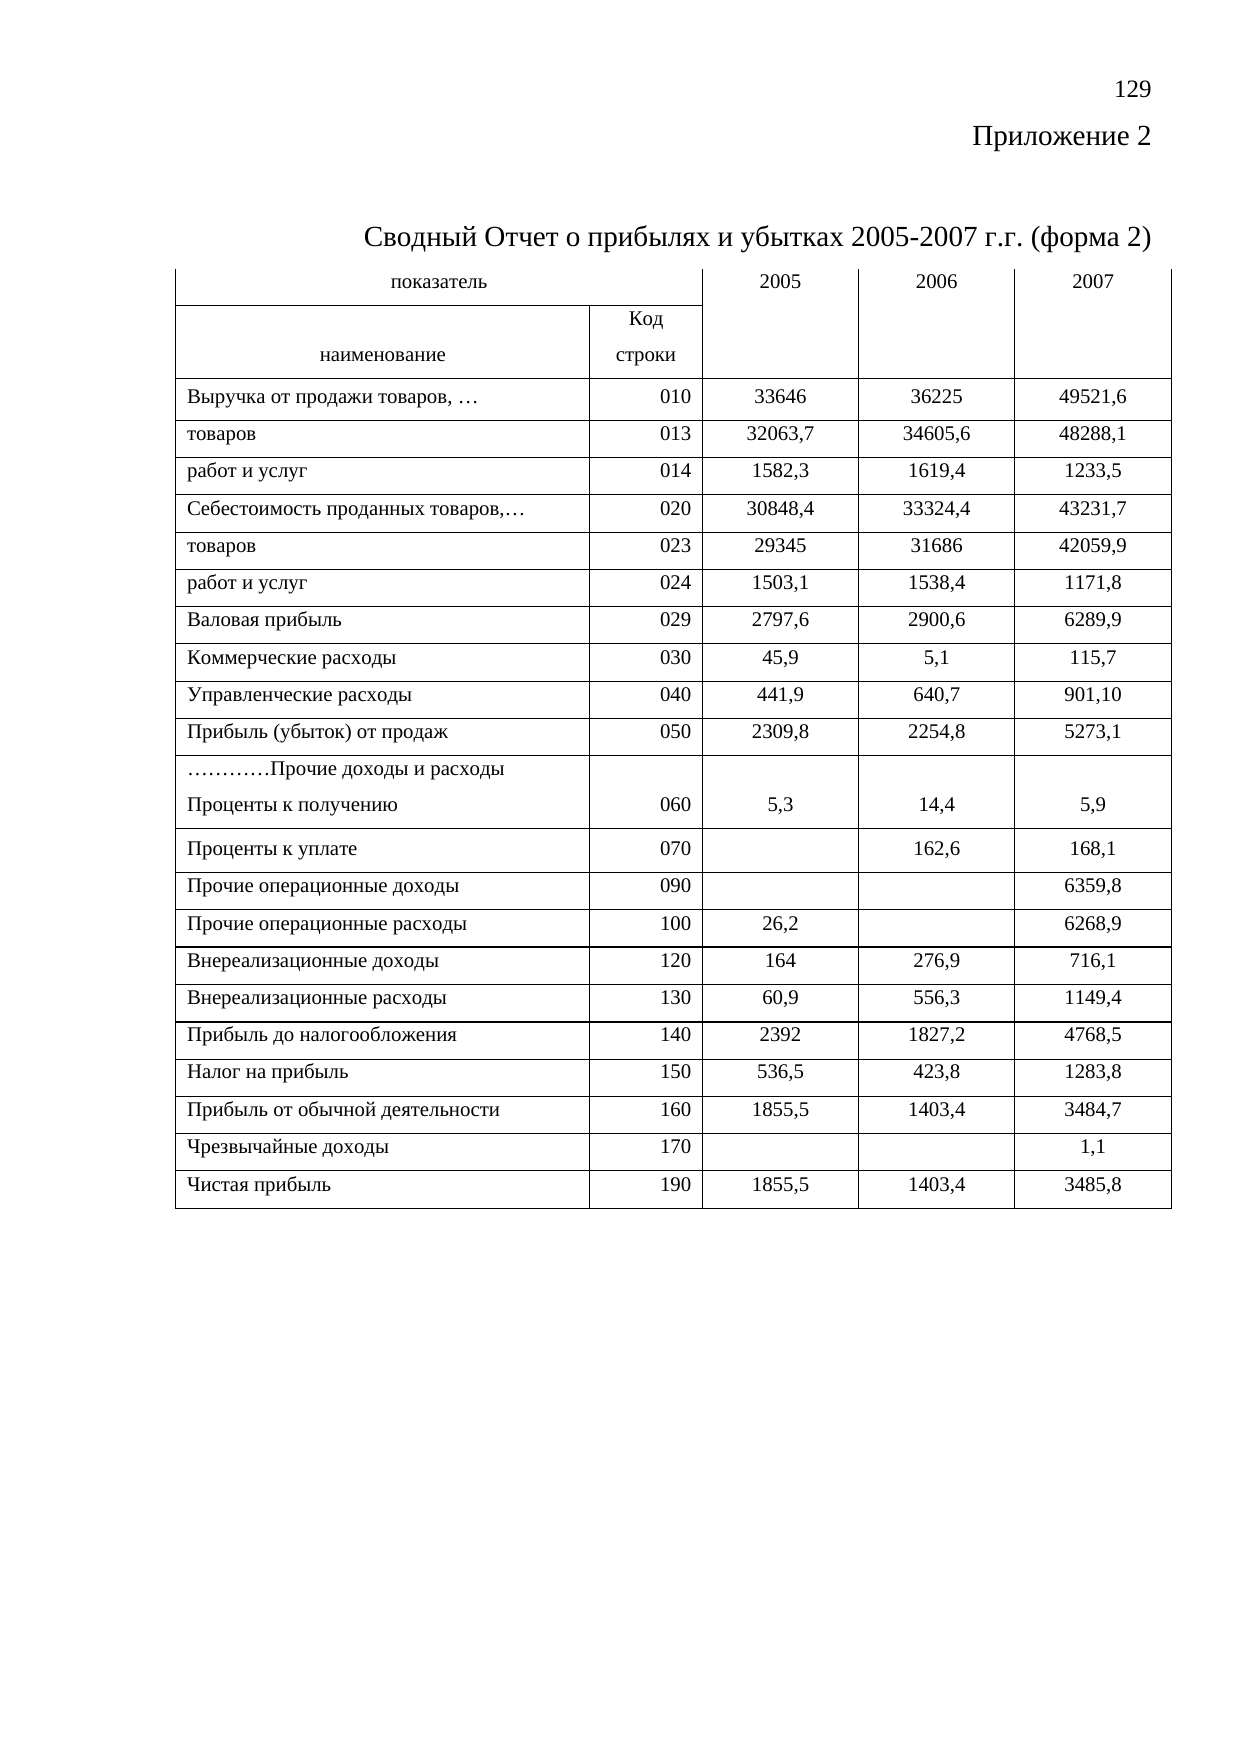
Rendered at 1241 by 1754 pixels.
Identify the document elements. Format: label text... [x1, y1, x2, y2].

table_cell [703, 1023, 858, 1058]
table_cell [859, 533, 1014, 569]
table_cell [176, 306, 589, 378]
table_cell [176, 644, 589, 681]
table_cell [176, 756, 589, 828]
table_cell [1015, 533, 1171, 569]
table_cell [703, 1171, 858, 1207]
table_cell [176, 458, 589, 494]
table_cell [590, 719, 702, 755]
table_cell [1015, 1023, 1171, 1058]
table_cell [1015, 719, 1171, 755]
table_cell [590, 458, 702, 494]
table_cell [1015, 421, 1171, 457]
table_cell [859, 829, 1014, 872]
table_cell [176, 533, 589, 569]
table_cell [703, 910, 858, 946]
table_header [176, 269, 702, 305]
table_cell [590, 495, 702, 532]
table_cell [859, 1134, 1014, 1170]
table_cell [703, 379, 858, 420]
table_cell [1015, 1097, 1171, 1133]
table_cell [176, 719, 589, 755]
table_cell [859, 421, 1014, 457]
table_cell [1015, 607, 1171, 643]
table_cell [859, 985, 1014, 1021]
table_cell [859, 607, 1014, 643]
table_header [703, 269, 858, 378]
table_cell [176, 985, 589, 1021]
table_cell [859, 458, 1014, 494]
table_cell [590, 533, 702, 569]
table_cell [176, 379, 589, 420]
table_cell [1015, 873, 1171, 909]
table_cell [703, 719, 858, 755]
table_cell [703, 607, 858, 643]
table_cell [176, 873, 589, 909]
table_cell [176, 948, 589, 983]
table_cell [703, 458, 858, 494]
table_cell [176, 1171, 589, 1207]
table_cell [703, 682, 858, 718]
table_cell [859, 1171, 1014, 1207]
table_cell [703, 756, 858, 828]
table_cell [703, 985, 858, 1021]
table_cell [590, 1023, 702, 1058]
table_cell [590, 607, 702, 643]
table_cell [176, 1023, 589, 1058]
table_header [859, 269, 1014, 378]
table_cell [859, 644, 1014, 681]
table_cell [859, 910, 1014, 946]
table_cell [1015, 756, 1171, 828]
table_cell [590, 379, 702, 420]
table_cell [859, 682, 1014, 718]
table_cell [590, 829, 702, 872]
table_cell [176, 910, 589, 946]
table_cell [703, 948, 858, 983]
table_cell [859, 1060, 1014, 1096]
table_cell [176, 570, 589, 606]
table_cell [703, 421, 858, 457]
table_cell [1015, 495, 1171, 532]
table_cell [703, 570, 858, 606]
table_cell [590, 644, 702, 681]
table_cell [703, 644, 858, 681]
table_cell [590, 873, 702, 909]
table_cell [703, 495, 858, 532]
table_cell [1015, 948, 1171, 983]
text Приложение 2 [177, 118, 1152, 152]
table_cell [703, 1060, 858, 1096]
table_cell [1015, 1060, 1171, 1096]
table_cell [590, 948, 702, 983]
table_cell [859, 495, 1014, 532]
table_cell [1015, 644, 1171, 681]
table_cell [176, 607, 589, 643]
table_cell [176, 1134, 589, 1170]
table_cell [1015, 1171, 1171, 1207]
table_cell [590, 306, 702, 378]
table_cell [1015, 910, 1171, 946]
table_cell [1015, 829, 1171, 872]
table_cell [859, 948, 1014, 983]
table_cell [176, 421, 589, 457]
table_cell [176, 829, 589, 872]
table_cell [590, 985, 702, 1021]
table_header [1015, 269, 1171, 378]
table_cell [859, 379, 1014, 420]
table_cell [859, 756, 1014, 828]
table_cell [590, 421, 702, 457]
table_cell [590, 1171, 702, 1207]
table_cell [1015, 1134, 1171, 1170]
text Сводный Отчет о прибылях и убытках 2005-.г. (форма 2) [177, 219, 1152, 252]
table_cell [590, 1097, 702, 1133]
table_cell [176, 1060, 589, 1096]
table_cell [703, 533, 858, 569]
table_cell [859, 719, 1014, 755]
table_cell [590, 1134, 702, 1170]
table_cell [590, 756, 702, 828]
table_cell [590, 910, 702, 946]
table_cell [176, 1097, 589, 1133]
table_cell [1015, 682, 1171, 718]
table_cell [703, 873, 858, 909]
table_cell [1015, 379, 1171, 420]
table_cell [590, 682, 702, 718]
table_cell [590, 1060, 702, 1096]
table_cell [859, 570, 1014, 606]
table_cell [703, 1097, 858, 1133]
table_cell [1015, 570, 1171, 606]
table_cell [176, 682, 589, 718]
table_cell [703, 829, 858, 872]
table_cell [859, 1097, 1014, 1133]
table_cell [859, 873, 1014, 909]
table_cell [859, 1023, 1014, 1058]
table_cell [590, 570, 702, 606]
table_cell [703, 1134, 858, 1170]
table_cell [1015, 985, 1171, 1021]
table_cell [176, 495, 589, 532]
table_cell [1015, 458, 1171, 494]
